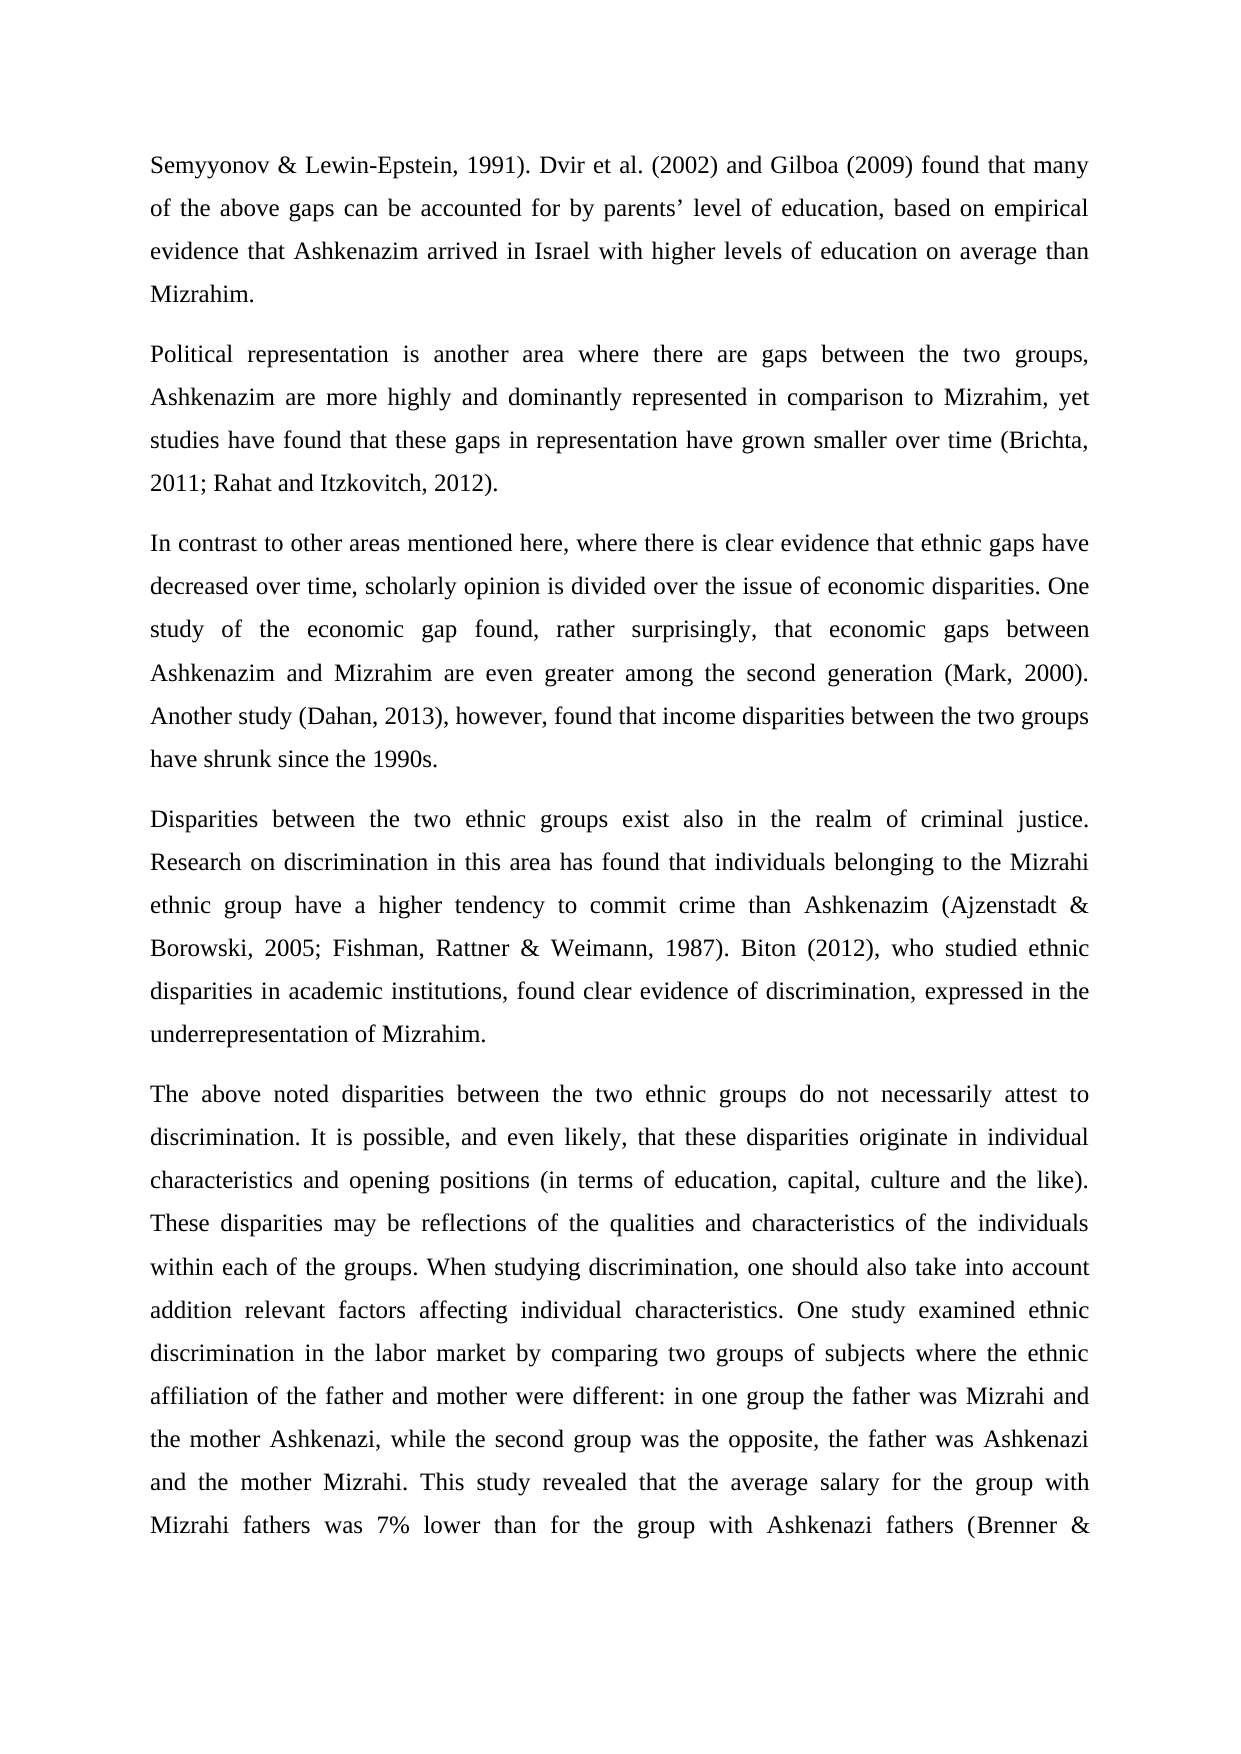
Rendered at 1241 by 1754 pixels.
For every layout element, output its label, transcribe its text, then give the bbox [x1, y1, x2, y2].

text Disparities between the two ethnic groups exist also in the realm of criminal justice. Research on discrimination in this area has found that individuals belonging to the Mizrahi ethnic group have a higher tendency to commit crime than Ashkenazim (Ajzenstadt & Borowski, 2005; Fishman, Rattner & Weimann, 1987). Biton (2012), who studied ethnic disparities in academic institutions, found clear evidence of discrimination, expressed in the underrepresentation of Mizrahim. [150, 804, 1090, 1048]
text In contrast to other areas mentioned here, where there is clear evidence that ethnic gaps have decreased over time, scholarly opinion is divided over the issue of economic disparities. One study of the economic gap found, rather surprisingly, that economic gaps between Ashkenazim and Mizrahim are even greater among the second generation (Mark, 2000). Another study (Dahan, 2013), however, found that income disparities between the two groups have shrunk since the 1990s. [150, 528, 1090, 773]
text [150, 150, 1090, 308]
text Political representation is another area where there are gaps between the two groups, Ashkenazim are more highly and dominantly represented in comparison to Mizrahim, yet studies have found that these gaps in representation have grown smaller over time (Brichta, 2011; Rahat and Itzkovitch, 2012). [150, 339, 1090, 497]
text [150, 1079, 1090, 1539]
